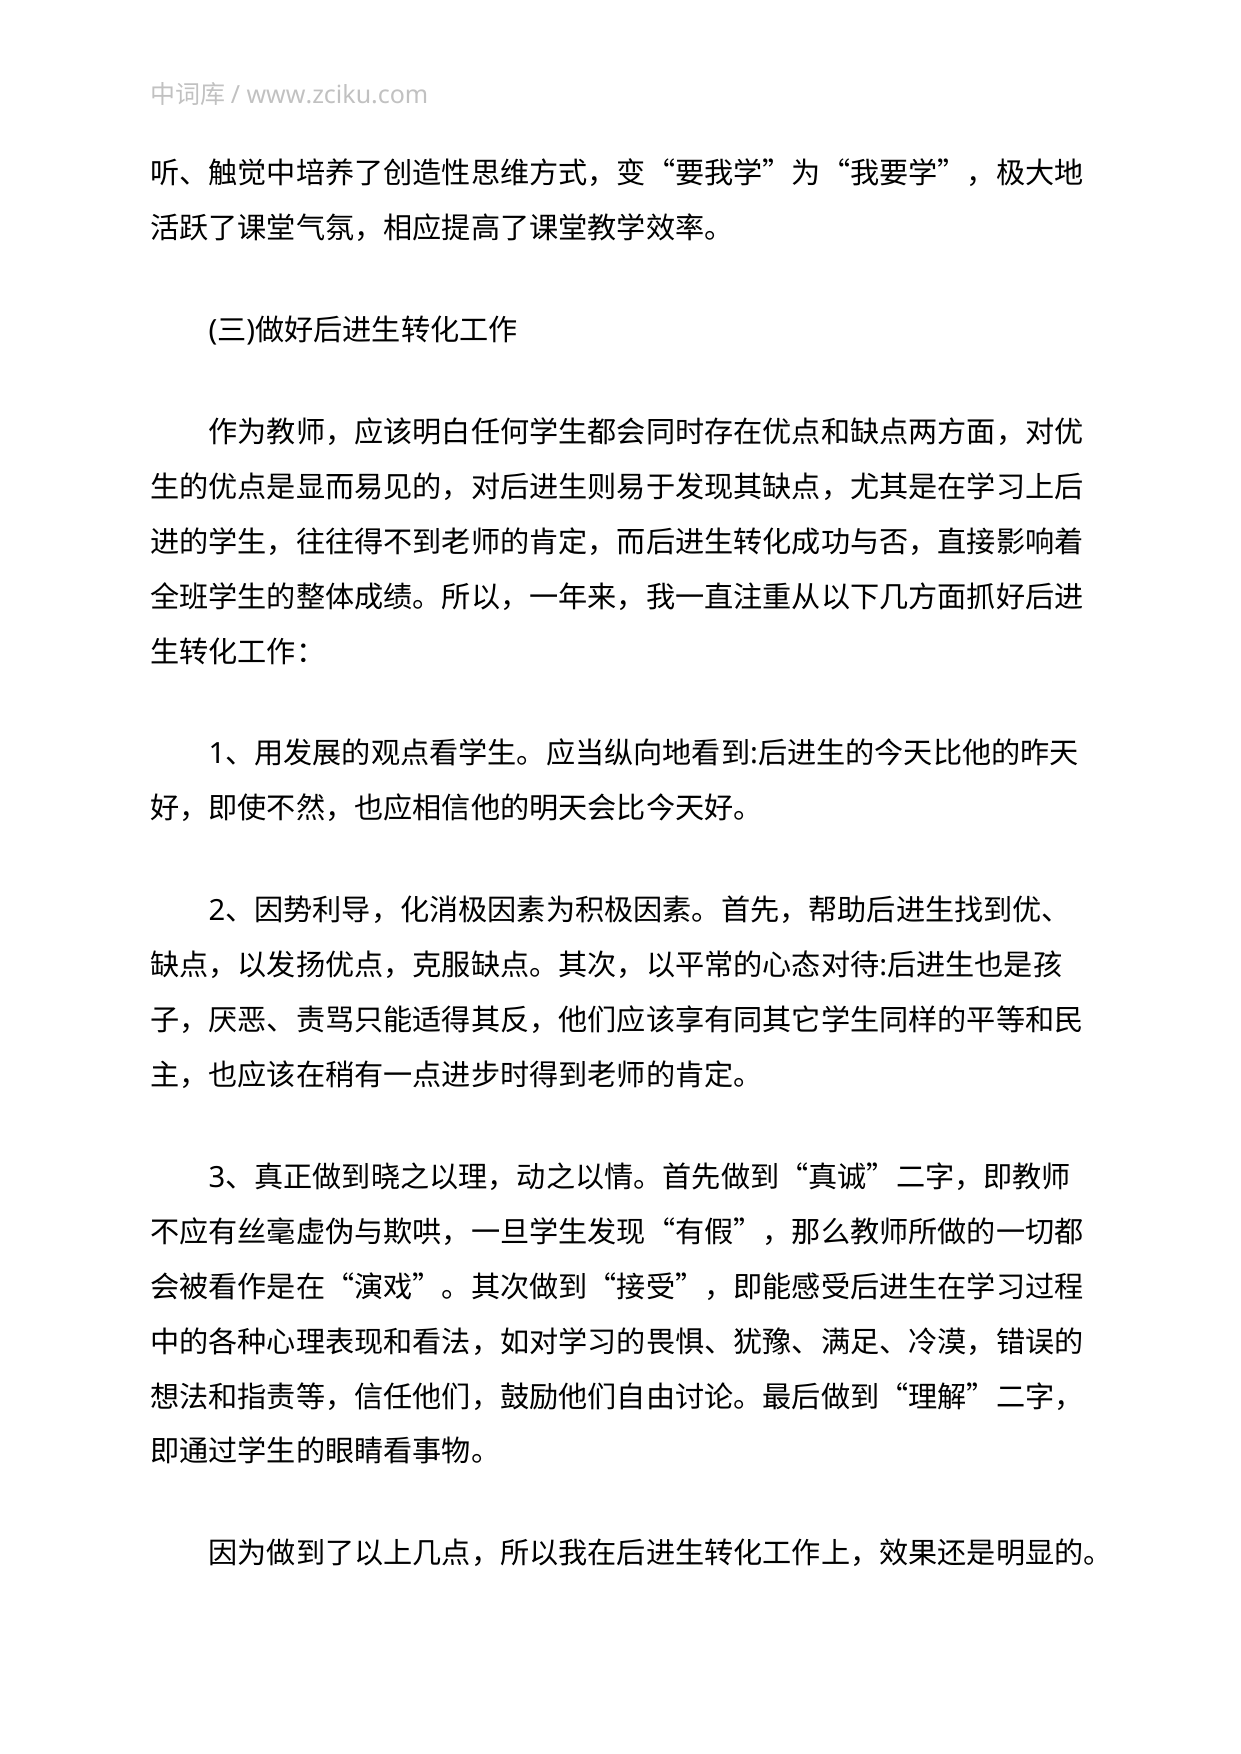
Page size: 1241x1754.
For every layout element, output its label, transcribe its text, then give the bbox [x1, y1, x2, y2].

text 1、用发展的观点看学生。应当纵向地看到:后进生的今天比他的昨天好，即使不然，也应相信他的明天会比今天好。 [150, 730, 1090, 827]
text 因为做到了以上几点，所以我在后进生转化工作上，效果还是明显的。 [150, 1530, 1090, 1572]
text 作为教师，应该明白任何学生都会同时存在优点和缺点两方面，对优生的优点是显而易见的，对后进生则易于发现其缺点，尤其是在学习上后进的学生，往往得不到老师的肯定，而后进生转化成功与否，直接影响着全班学生的整体成绩。所以，一年来，我一直注重从以下几方面抓好后进生转化工作： [150, 409, 1090, 671]
text 3、真正做到晓之以理，动之以情。首先做到“真诚”二字，即教师不应有丝毫虚伪与欺哄，一旦学生发现“有假”，那么教师所做的一切都会被看作是在“演戏”。其次做到“接受”，即能感受后进生在学习过程中的各种心理表现和看法，如对学习的畏惧、犹豫、满足、冷漠，错误的想法和指责等，信任他们，鼓励他们自由讨论。最后做到“理解”二字，即通过学生的眼睛看事物。 [150, 1153, 1090, 1470]
text 2、因势利导，化消极因素为积极因素。首先，帮助后进生找到优、缺点，以发扬优点，克服缺点。其次，以平常的心态对待:后进生也是孩子，厌恶、责骂只能适得其反，他们应该享有同其它学生同样的平等和民主，也应该在稍有一点进步时得到老师的肯定。 [150, 887, 1090, 1094]
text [150, 150, 1090, 247]
text (三)做好后进生转化工作 [150, 307, 1090, 349]
